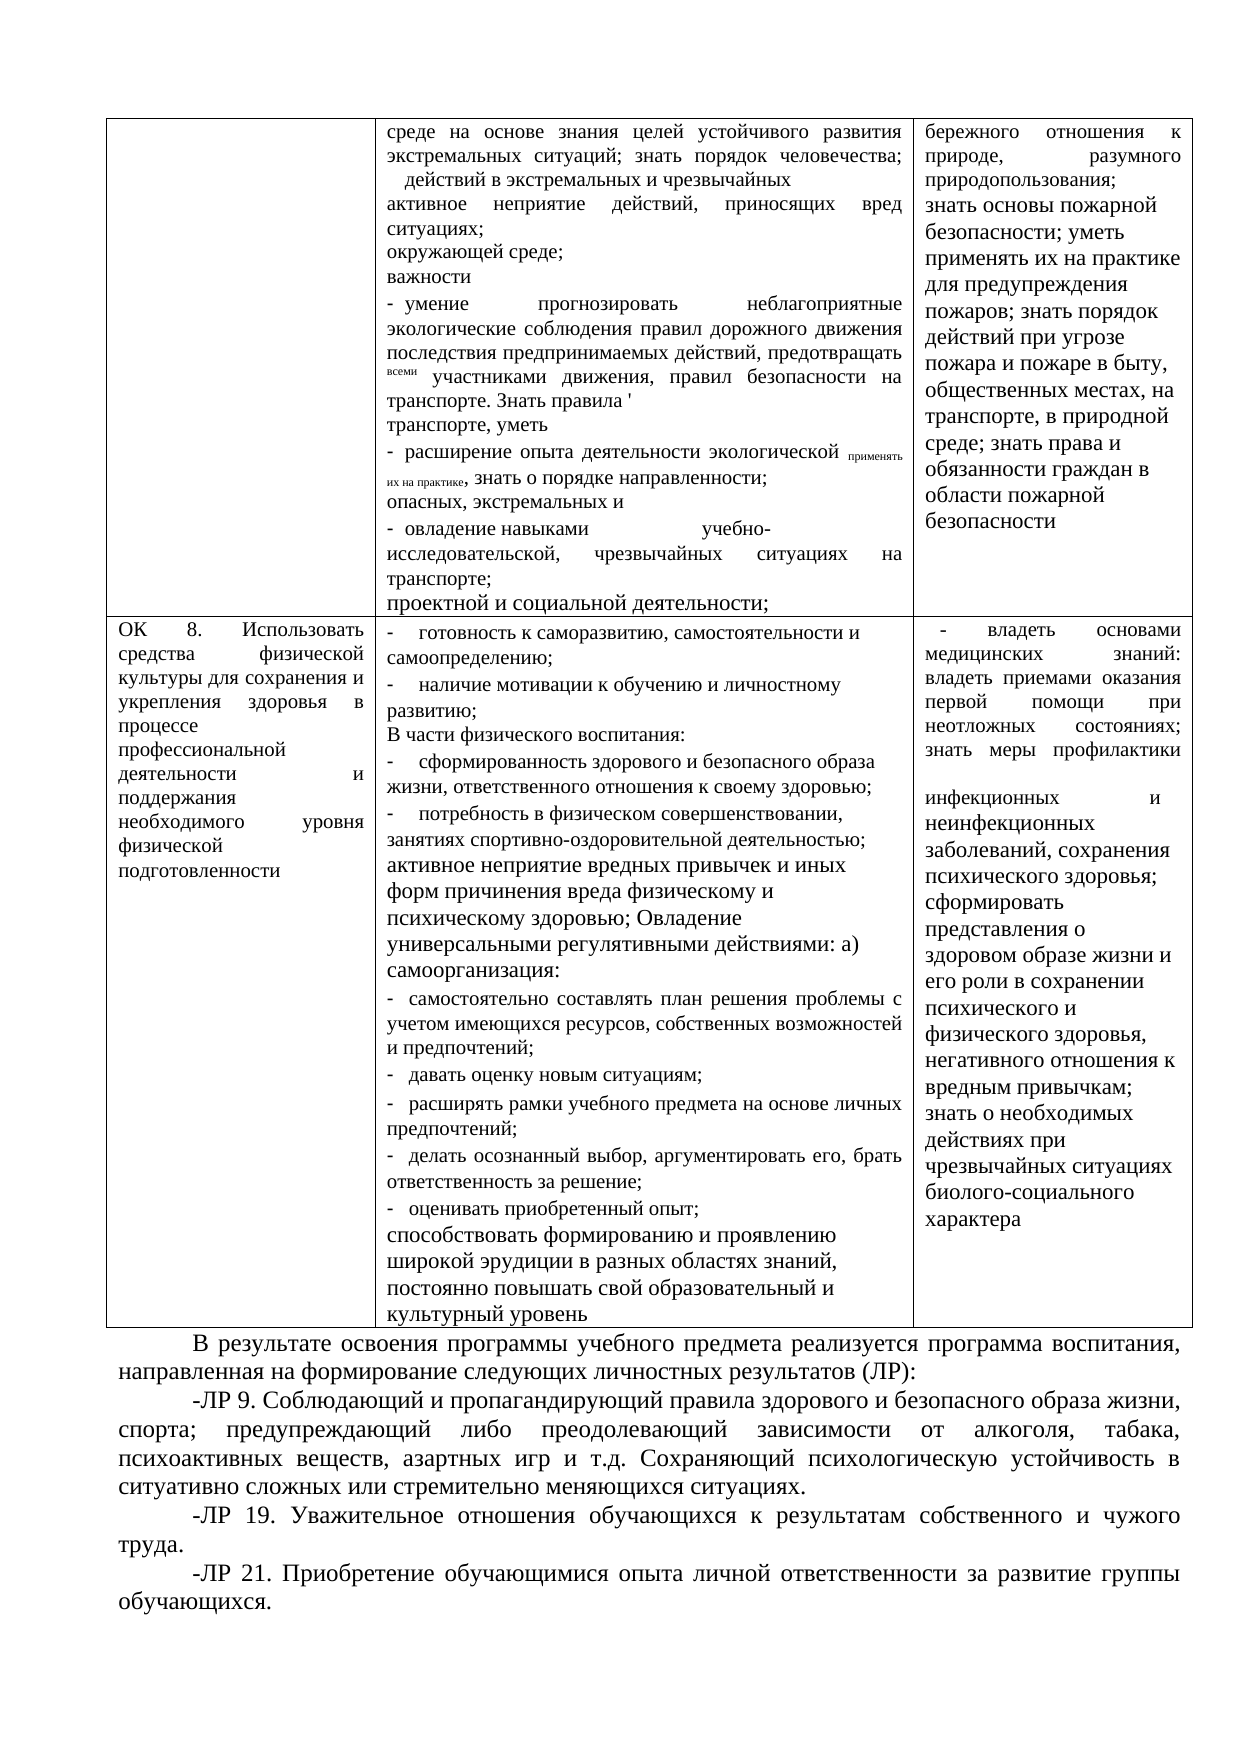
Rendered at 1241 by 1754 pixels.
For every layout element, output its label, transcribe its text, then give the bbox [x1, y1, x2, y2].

text В результате освоения программы учебного предмета реализуется программа воспитания, направленная на формирование следующих личностных результатов (ЛР): [118, 1328, 1181, 1385]
table_cell ОК 8. Использовать средства физической культуры для сохранения и укрепления здоровья в процессе профессиональной деятельности и поддержания необходимого уровня физической подготовленности [107, 617, 375, 1327]
text -ЛР 19. Уважительное отношения обучающихся к результатам собственного и чужого труда. [118, 1500, 1181, 1558]
text -ЛР 9. Соблюдающий и пропагандирующий правила здорового и безопасного образа жизни, спорта; предупреждающий либо преодолевающий зависимости от алкоголя, табака, психоактивных веществ, азартных игр и т.д. Сохраняющий психологическую устойчивость в ситуативно сложных или стремительно меняющихся ситуациях. [118, 1385, 1181, 1500]
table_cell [107, 119, 375, 616]
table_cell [914, 119, 1192, 616]
table_cell - владеть основами медицинских знаний: владеть приемами оказания первой помощи при неотложных состояниях; знать меры профилактики инфекционных и неинфекционных заболеваний, сохранения психического здоровья; сформировать представления о здоровом образе жизни и его роли в сохранении психического и физического здоровья, негативного отношения к вредным привычкам; знать о необходимых действиях при чрезвычайных ситуациях биолого-социального характера [914, 617, 1192, 1327]
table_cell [376, 119, 913, 616]
table_cell готовность к саморазвитию, самостоятельности и самоопределению; наличие мотивации к обучению и личностному развитию; В части физического воспитания: сформированность здорового и безопасного образа жизни, ответственного отношения к своему здоровью; потребность в физическом совершенствовании, занятиях спортивно-оздоровительной деятельностью; активное неприятие вредных привычек и иных форм причинения вреда физическому и психическому здоровью; Овладение универсальными регулятивными действиями: а) самоорганизация: самостоятельно составлять план решения проблемы с учетом имеющихся ресурсов, собственных возможностей и предпочтений; давать оценку новым ситуациям; расширять рамки учебного предмета на основе личных предпочтений; делать осознанный выбор, аргументировать его, брать ответственность за решение; оценивать приобретенный опыт; способствовать формированию и проявлению широкой эрудиции в разных областях знаний, постоянно повышать свой образовательный и культурный уровень [376, 617, 913, 1327]
text -ЛР 21. Приобретение обучающимися опыта личной ответственности за развитие группы обучающихся. [118, 1558, 1181, 1615]
